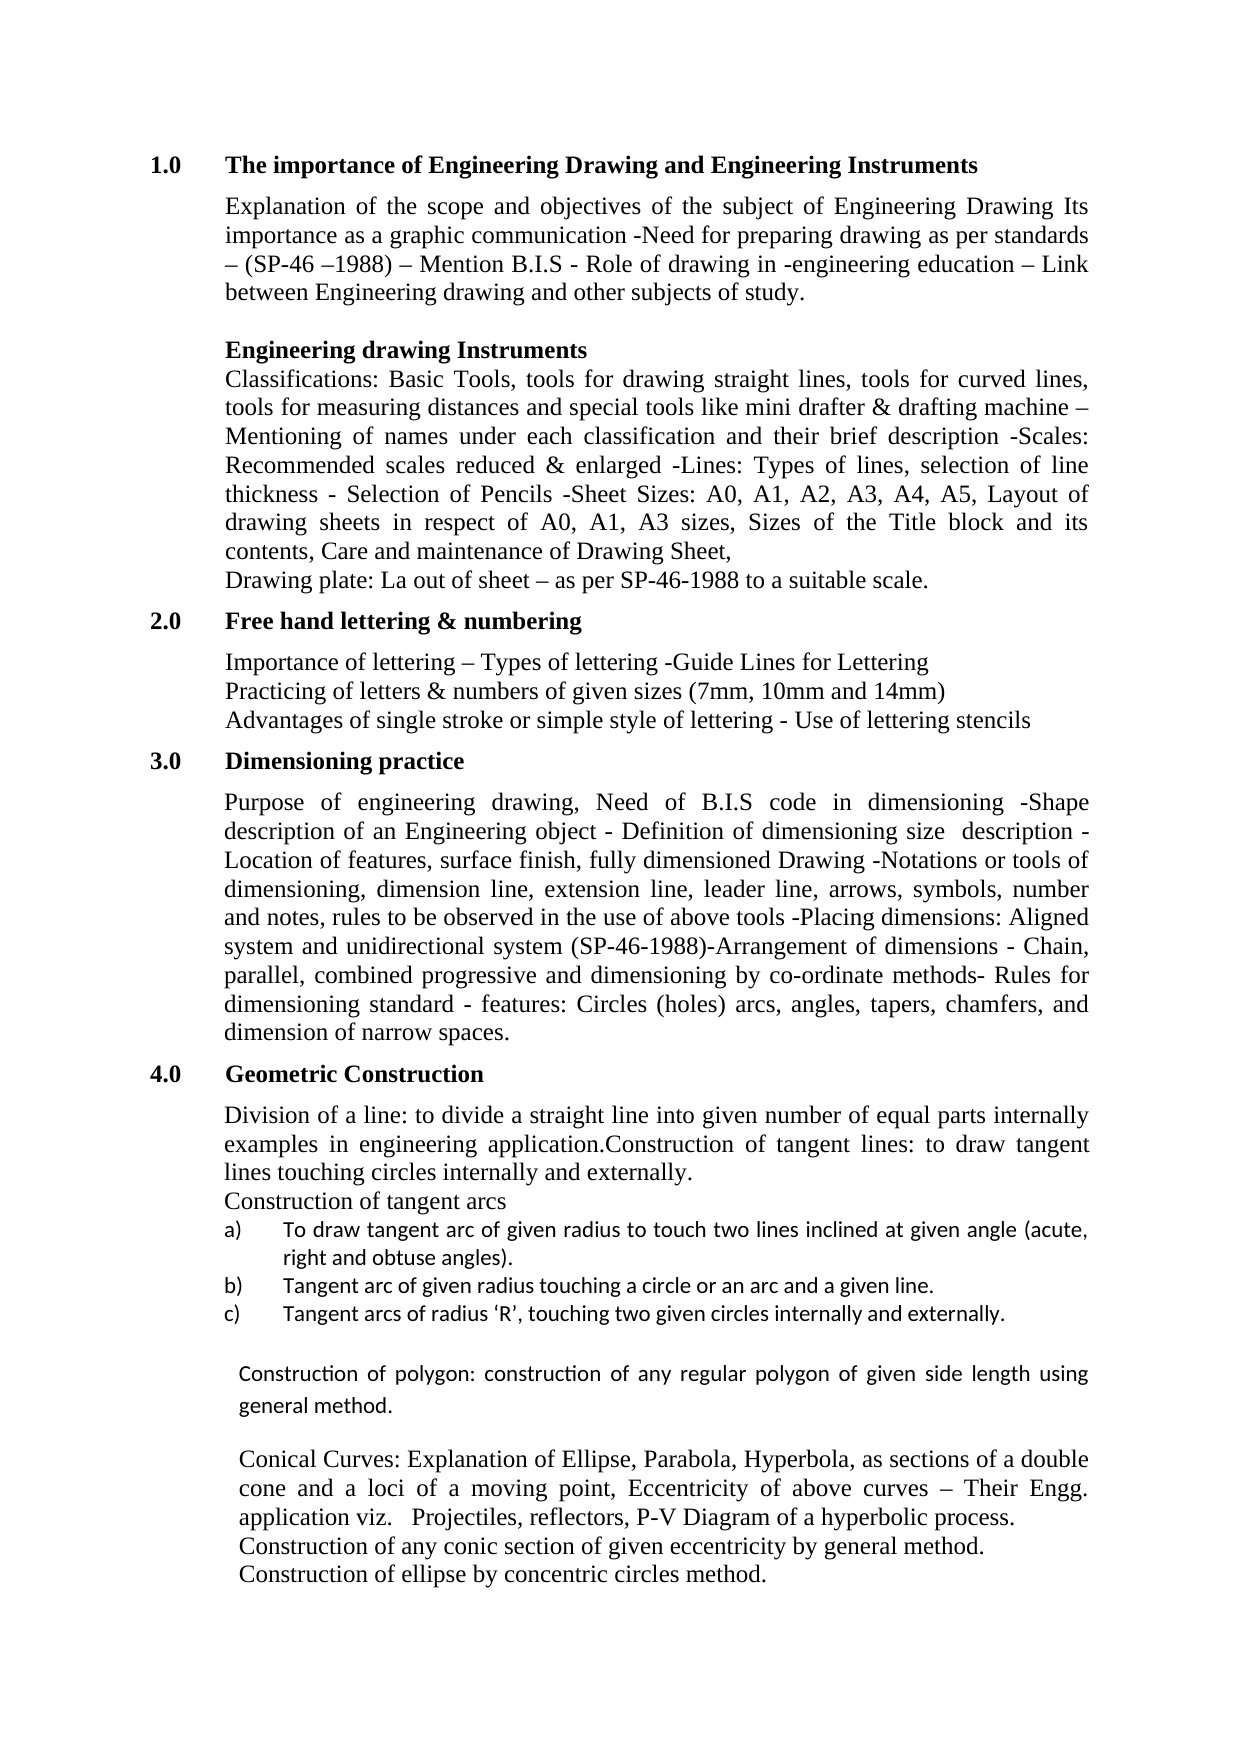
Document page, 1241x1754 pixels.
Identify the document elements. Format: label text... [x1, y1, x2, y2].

text Conical Curves: Explanation of Ellipse, Parabola, Hyperbola, as sections of a double cone and a loci of a moving point, Eccentricity of above curves – Their Engg. application viz. Projectiles, reflectors, P-V Diagram of a hyperbolic process. [239, 1444, 1090, 1531]
text Advantages of single stroke or simple style of lettering - Use of lettering stencils [225, 705, 1090, 734]
text Construction of ellipse by concentric circles method. [239, 1559, 1090, 1588]
list Tangent arcs of radius ‘R’, touching two given circles internally and externally. [224, 1299, 1090, 1327]
text 4.0 Geometric Construction [150, 1059, 1090, 1087]
text 3.0 Dimensioning practice [150, 746, 1090, 775]
text Engineering drawing Instruments [150, 335, 1090, 364]
text Construction of tangent arcs [224, 1186, 1090, 1215]
list Construction of polygon: construction of any regular polygon of given side length using general method. [239, 1359, 1090, 1419]
text Practicing of letters & numbers of given sizes (7mm, 10mm and 14mm) [225, 676, 1090, 705]
text Importance of lettering – Types of lettering -Guide Lines for Lettering [225, 647, 1090, 676]
list Explanation of the scope and objectives of the subject of Engineering Drawing Its importance as a graphic communication -Need for preparing drawing as per standards – (SP-46 –1988) – Mention B.I.S - Role of drawing in -engineering education – Link between Engineering drawing and other subjects of study. [166, 191, 1090, 306]
list To draw tangent arc of given radius to touch two lines inclined at given angle (acute, right and obtuse angles). [224, 1215, 1090, 1271]
text Division of a line: to divide a straight line into given number of equal parts internally examples in engineering application.Construction of tangent lines: to draw tangent lines touching circles internally and externally. [224, 1100, 1090, 1186]
list Drawing plate: La out of sheet – as per SP-46-1988 to a suitable scale. [166, 565, 1090, 594]
list Tangent arc of given radius touching a circle or an arc and a given line. [224, 1271, 1090, 1299]
list Classifications: Basic Tools, tools for drawing straight lines, tools for curved lines, tools for measuring distances and special tools like mini drafter & drafting machine – Mentioning of names under each classification and their brief description -Scales: Recommended scales reduced & enlarged -Lines: Types of lines, selection of line thickness - Selection of Pencils -Sheet Sizes: A0, A1, A2, A3, A4, A5, Layout of drawing sheets in respect of A0, A1, A3 sizes, Sizes of the Title block and its contents, Care and maintenance of Drawing Sheet, [166, 364, 1090, 565]
list Purpose of engineering drawing, Need of B.I.S code in dimensioning -Shape description of an Engineering object - Definition of dimensioning size description -Location of features, surface finish, fully dimensioned Drawing -Notations or tools of dimensioning, dimension line, extension line, leader line, arrows, symbols, number and notes, rules to be observed in the use of above tools -Placing dimensions: Aligned system and unidirectional system (SP-46-1988)-Arrangement of dimensions - Chain, parallel, combined progressive and dimensioning by co-ordinate methods- Rules for dimensioning standard - features: Circles (holes) arcs, angles, tapers, chamfers, and dimension of narrow spaces. [224, 787, 1090, 1046]
text Construction of any conic section of given eccentricity by general method. [239, 1531, 1090, 1559]
text 2.0 Free hand lettering & numbering [150, 606, 1090, 635]
text 1.0 The importance of Engineering Drawing and Engineering Instruments [150, 150, 1090, 179]
